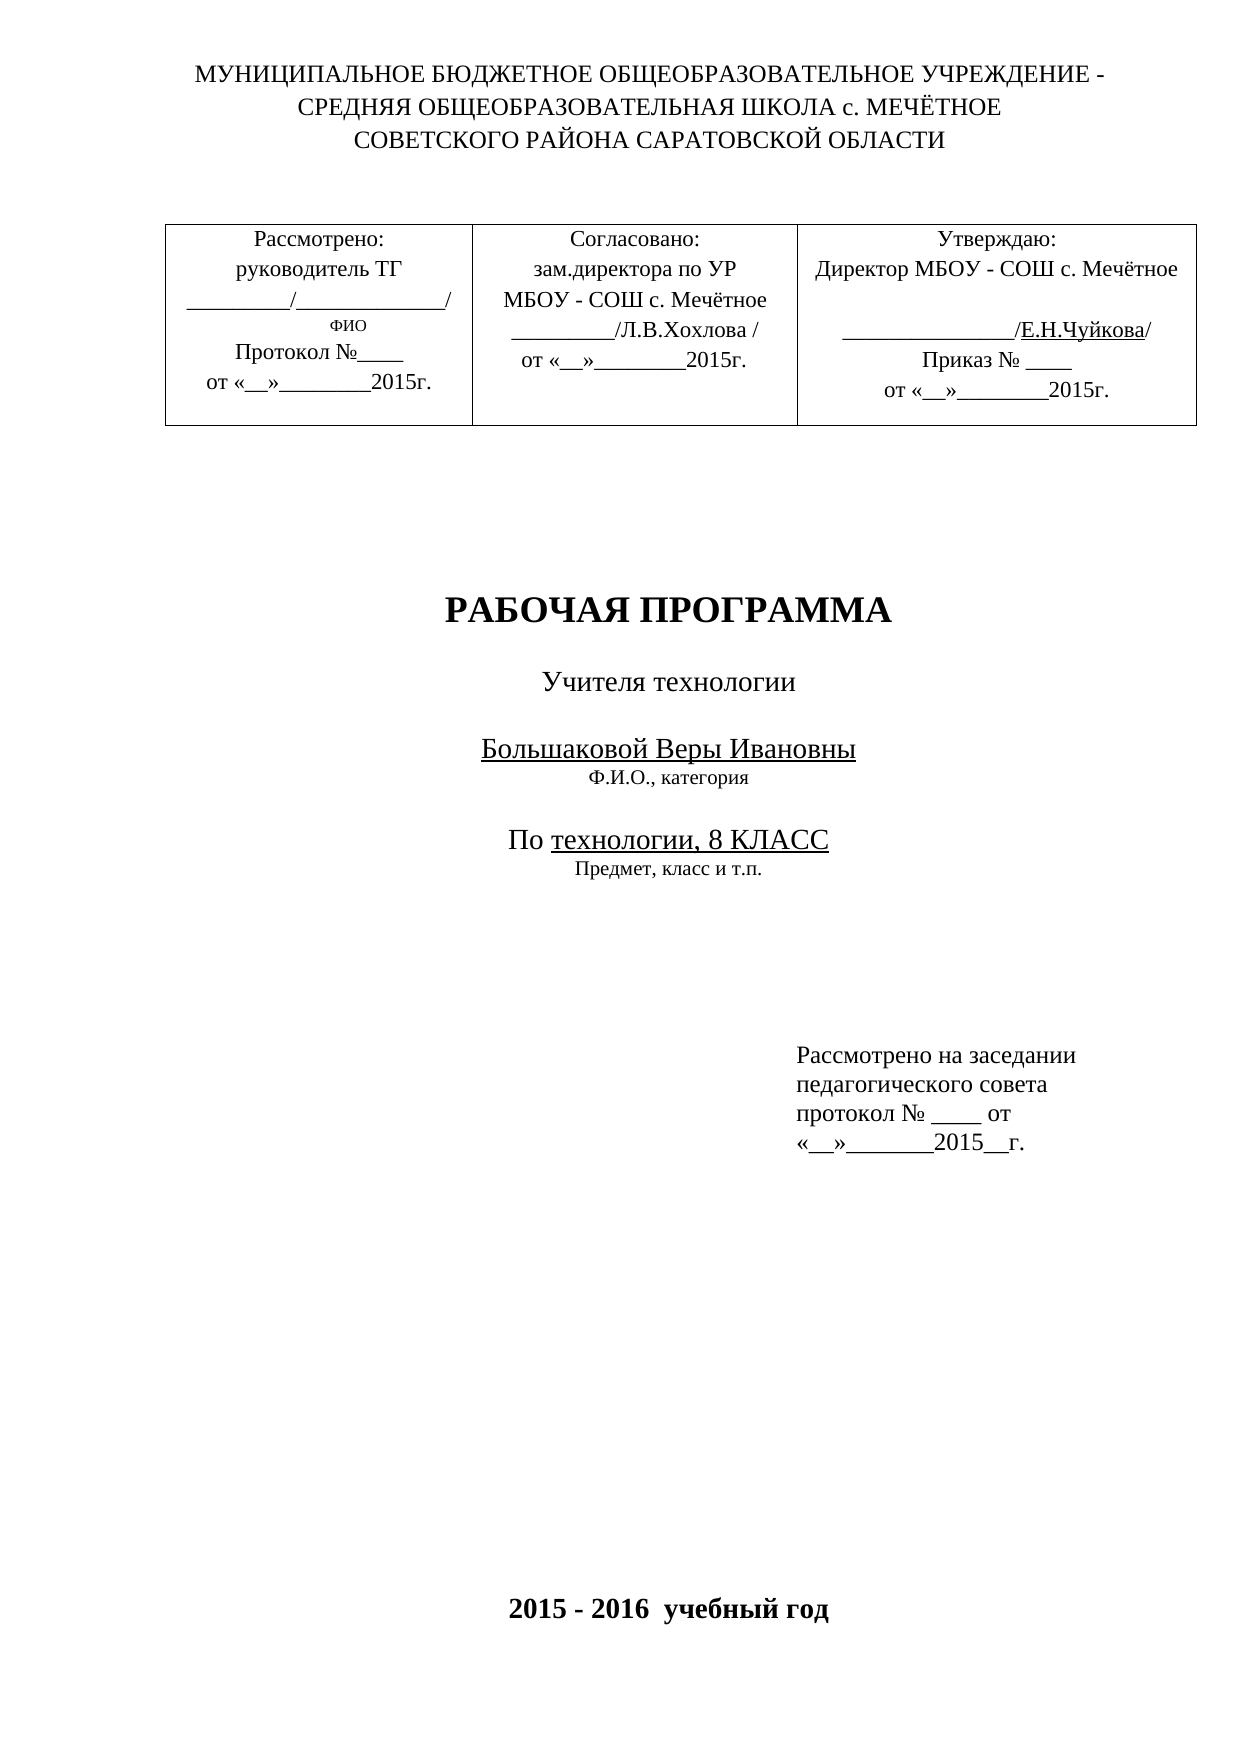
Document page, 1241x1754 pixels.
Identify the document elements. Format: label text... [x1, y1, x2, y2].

table_header Согласовано: зам.директора по УР МБОУ - СОШ с. Мечётное _________/Л.В.Хохлова / от «__»________2015г. [473, 225, 797, 425]
text 2015 - 2016 учебный год [215, 1592, 1122, 1625]
text Большаковой Веры Ивановны [215, 731, 1122, 765]
text педагогического совета [796, 1069, 1122, 1098]
text протокол № ____ от «__»_______2015__г. [796, 1098, 1122, 1156]
table_header Рассмотрено: руководитель ТГ _________/_____________/ ФИО Протокол №____ от «__»________2015г. [166, 225, 472, 425]
text СОВЕТСКОГО РАЙОНА САРАТОВСКОЙ ОБЛАСТИ [177, 125, 1122, 154]
text РАБОЧАЯ ПРОГРАММА [215, 587, 1122, 631]
text МУНИЦИПАЛЬНОЕ БЮДЖЕТНОЕ ОБЩЕОБРАЗОВАТЕЛЬНОЕ УЧРЕЖДЕНИЕ - СРЕДНЯЯ ОБЩЕОБРАЗОВАТЕЛЬНАЯ ШКОЛА с. МЕЧЁТНОЕ [177, 59, 1122, 121]
text По технологии, 8 КЛАСС [215, 822, 1122, 856]
text Рассмотрено на заседании [796, 1041, 1122, 1069]
text Учителя технологии [215, 664, 1122, 698]
table_header Утверждаю: Директор МБОУ - СОШ с. Мечётное _______________/Е.Н.Чуйкова/ Приказ № ____ от «__»________2015г. [798, 225, 1196, 425]
text Предмет, класс и т.п. [215, 856, 1122, 880]
text Ф.И.О., категория [215, 765, 1122, 789]
